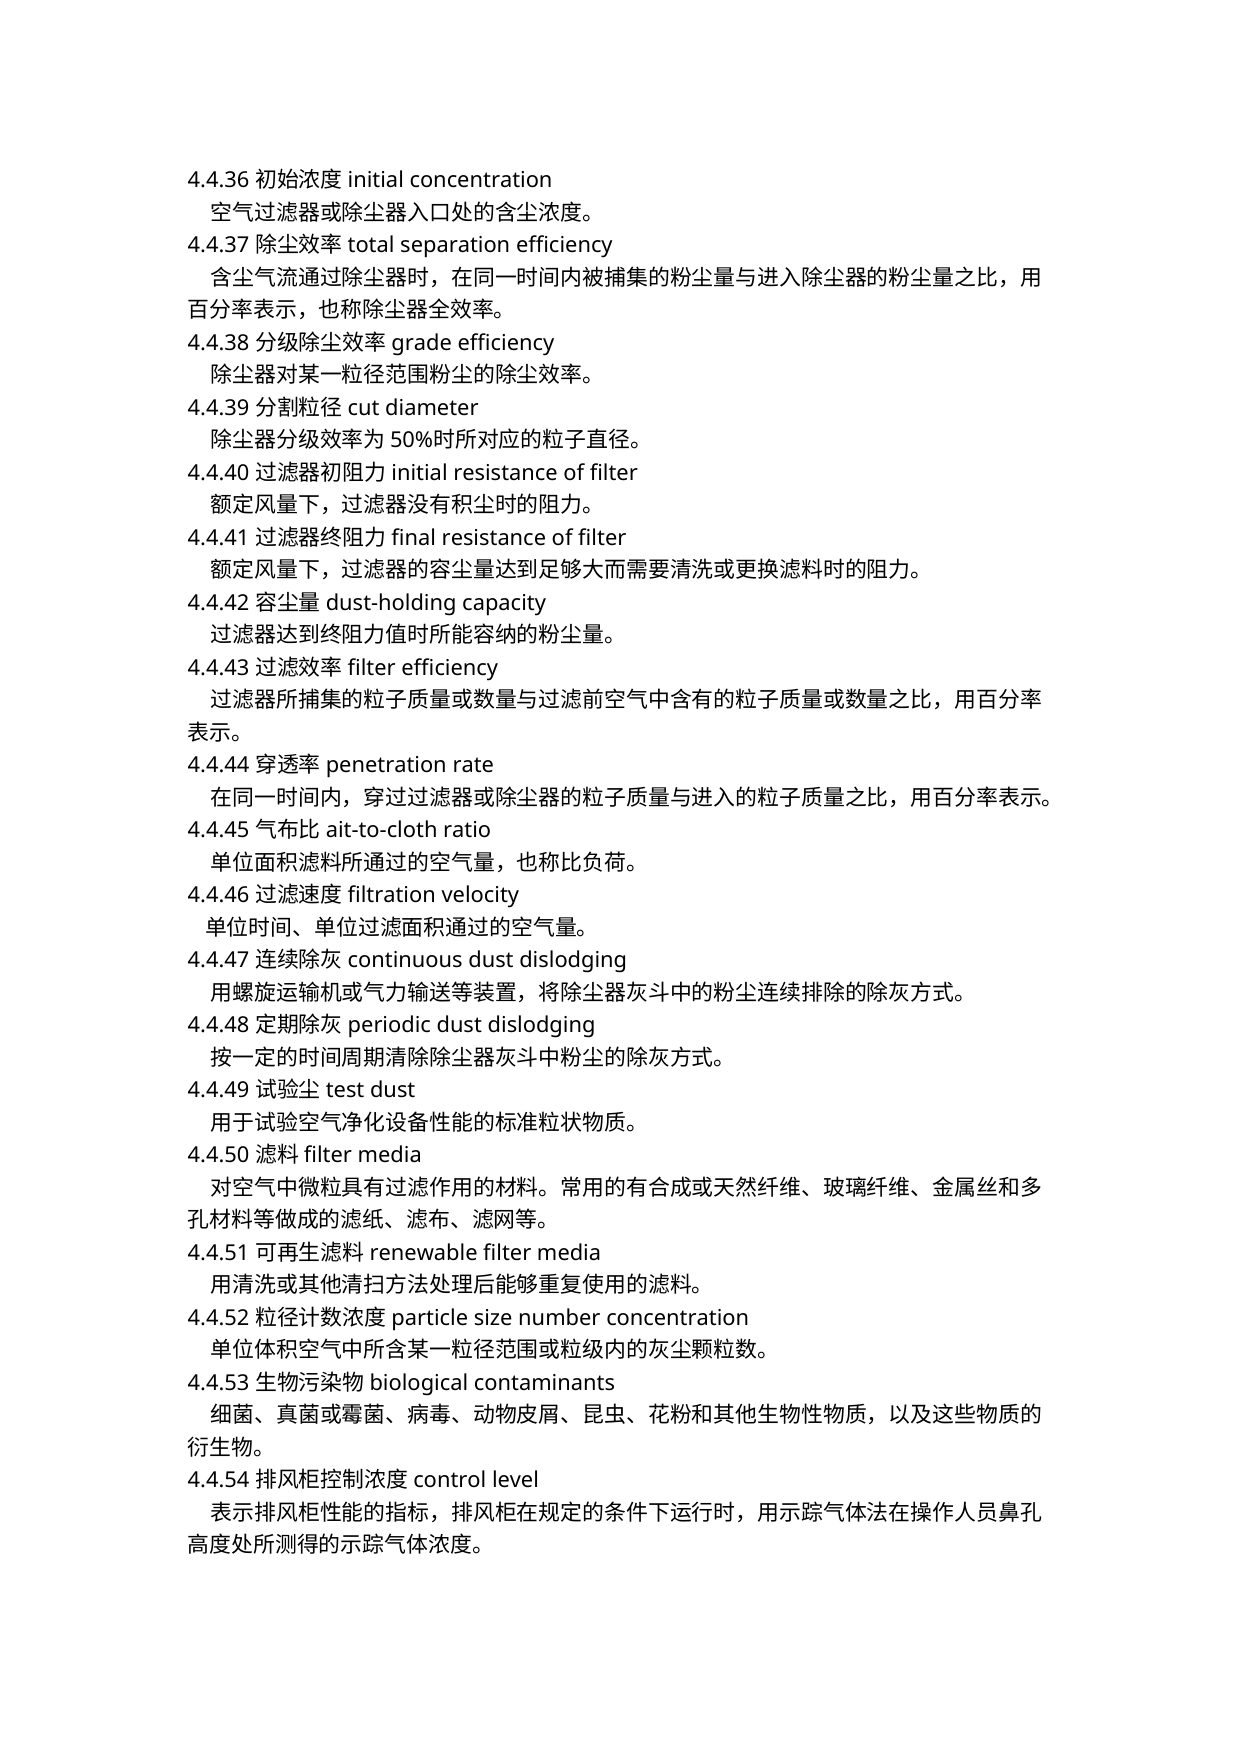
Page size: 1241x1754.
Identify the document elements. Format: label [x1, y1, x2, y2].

text [187, 162, 1053, 1559]
